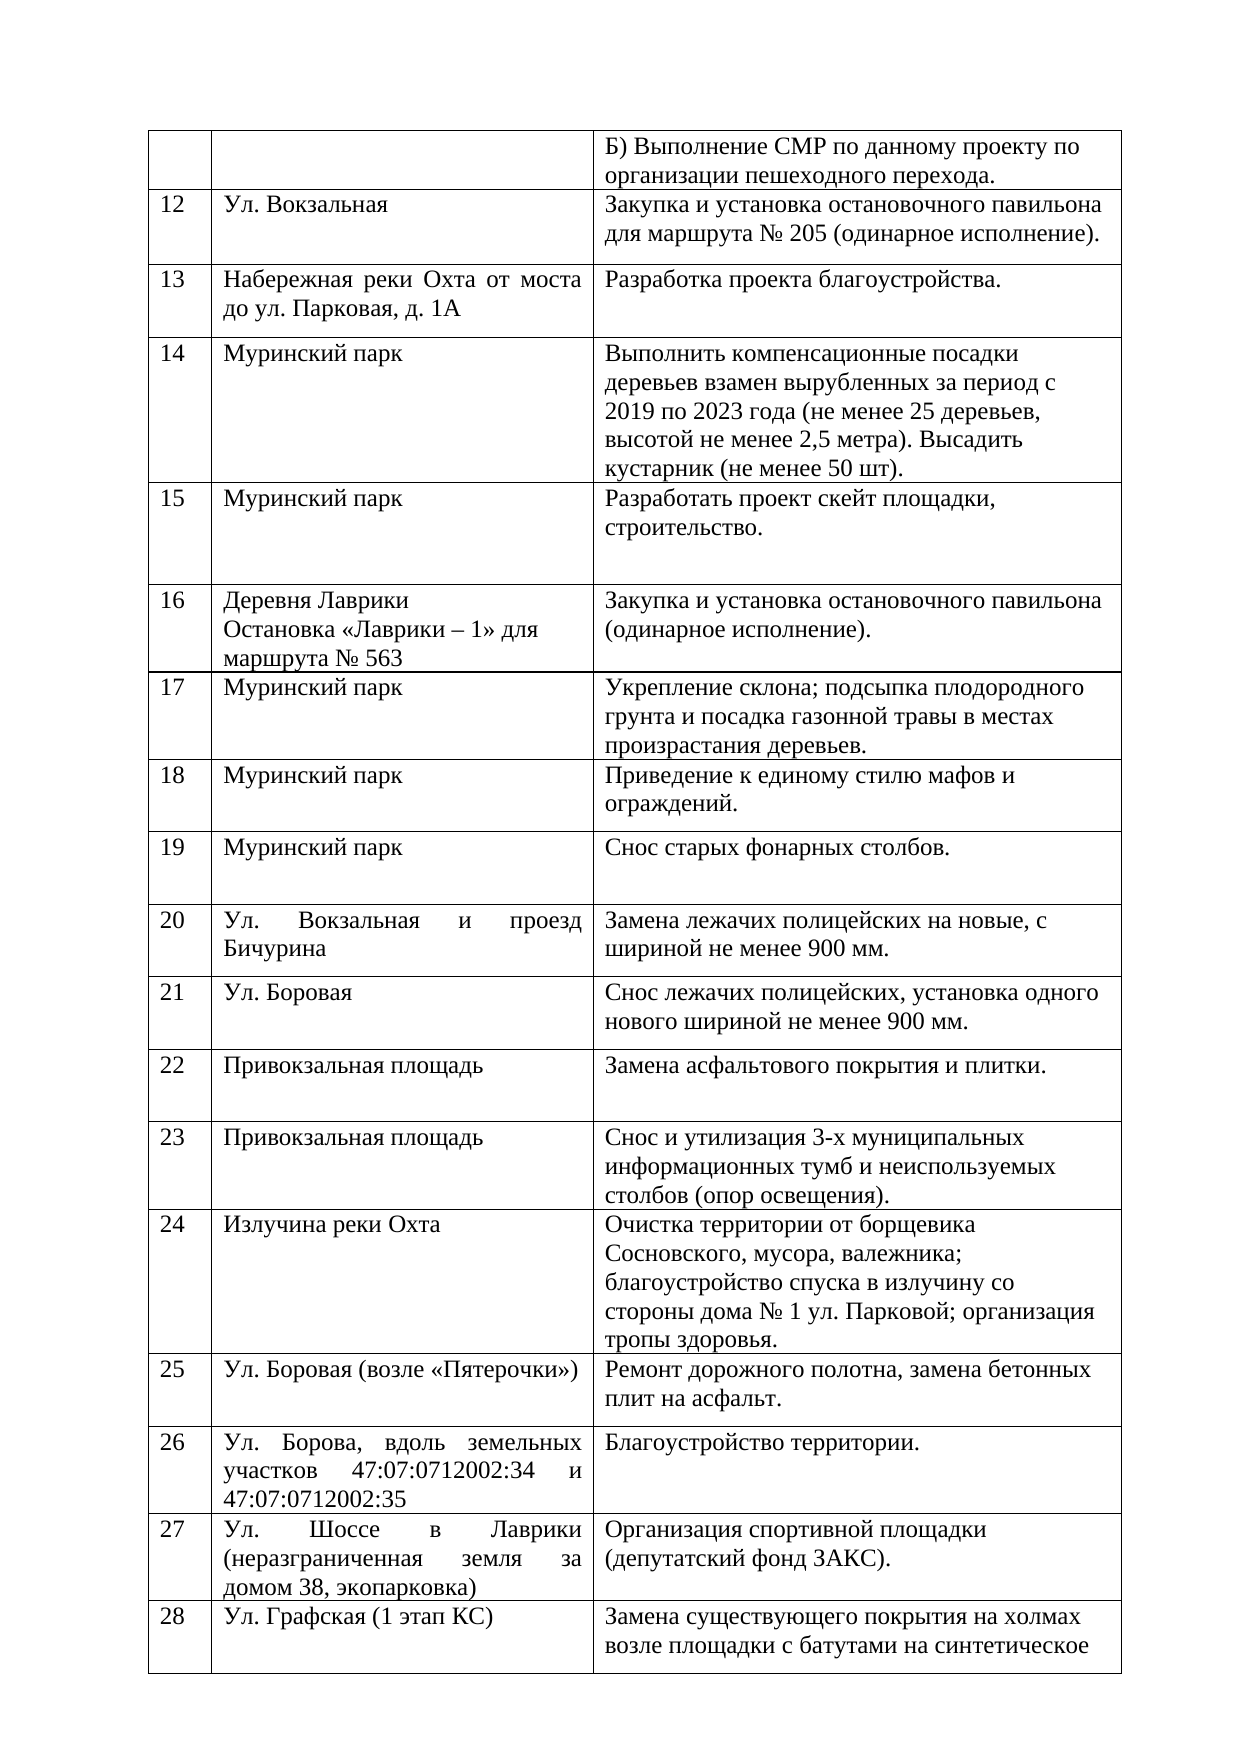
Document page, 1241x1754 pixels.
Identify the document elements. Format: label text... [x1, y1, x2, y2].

table_cell Организация спортивной площадки (депутатский фонд ЗАКС). [594, 1514, 1121, 1600]
table_cell Ул. Вокзальная и проезд Бичурина [212, 905, 593, 976]
table_cell Ул. Боровая (возле «Пятерочки») [212, 1354, 593, 1426]
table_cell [212, 131, 593, 188]
table_cell Ул. Борова, вдоль земельных участков 47:07:0712002:34 и 47:07:0712002:35 [212, 1427, 593, 1513]
table_cell Привокзальная площадь [212, 1050, 593, 1121]
table_cell Ул. Вокзальная [212, 190, 593, 263]
table_cell Снос и утилизация 3-х муниципальных информационных тумб и неиспользуемых столбов (опор освещения). [594, 1122, 1121, 1208]
table_cell Выполнить компенсационные посадки деревьев взамен вырубленных за период с 2019 по 2023 года (не менее 25 деревьев, высотой не менее 2,5 метра). Высадить кустарник (не менее 50 шт). [594, 338, 1121, 482]
table_cell 15 [149, 483, 211, 584]
table_cell Очистка территории от борщевика Сосновского, мусора, валежника; благоустройство спуска в излучину со стороны дома № 1 ул. Парковой; организация тропы здоровья. [594, 1210, 1121, 1353]
table_cell Замена лежачих полицейских на новые, с шириной не менее 900 мм. [594, 905, 1121, 976]
table_cell Благоустройство территории. [594, 1427, 1121, 1513]
table_cell 12 [149, 190, 211, 263]
table_cell 22 [149, 1050, 211, 1121]
table_cell 19 [149, 832, 211, 904]
table_cell 16 [149, 585, 211, 671]
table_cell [594, 1601, 1121, 1673]
table_cell Закупка и установка остановочного павильона для маршрута № 205 (одинарное исполнение). [594, 190, 1121, 263]
table_cell 20 [149, 905, 211, 976]
table_cell 23 [149, 1122, 211, 1208]
table_cell Закупка и установка остановочного павильона (одинарное исполнение). [594, 585, 1121, 671]
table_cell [212, 1601, 593, 1673]
table_cell 26 [149, 1427, 211, 1513]
table_cell Излучина реки Охта [212, 1210, 593, 1353]
table_cell Набережная реки Охта от моста до ул. Парковая, д. 1А [212, 265, 593, 337]
table_cell Ремонт дорожного полотна, замена бетонных плит на асфальт. [594, 1354, 1121, 1426]
table_cell 28 [149, 1601, 211, 1673]
table_cell Муринский парк [212, 673, 593, 759]
table_cell Ул. Боровая [212, 977, 593, 1049]
table_cell Муринский парк [212, 483, 593, 584]
table_cell Замена асфальтового покрытия и плитки. [594, 1050, 1121, 1121]
table_cell 27 [149, 1514, 211, 1600]
table_cell Муринский парк [212, 832, 593, 904]
table_cell Муринский парк [212, 338, 593, 482]
table_cell Деревня Лаврики Остановка «Лаврики – 1» для маршрута № 563 [212, 585, 593, 671]
table_cell Муринский парк [212, 760, 593, 831]
table_cell Привокзальная площадь [212, 1122, 593, 1208]
table_cell 13 [149, 265, 211, 337]
table_cell Разработать проект скейт площадки, строительство. [594, 483, 1121, 584]
table_cell 17 [149, 673, 211, 759]
table_cell Приведение к единому стилю мафов и ограждений. [594, 760, 1121, 831]
table_cell Снос лежачих полицейских, установка одного нового шириной не менее 900 мм. [594, 977, 1121, 1049]
table_cell 14 [149, 338, 211, 482]
table_cell 11 [149, 131, 211, 188]
table_cell 21 [149, 977, 211, 1049]
table_cell 18 [149, 760, 211, 831]
table_cell 24 [149, 1210, 211, 1353]
table_cell Укрепление склона; подсыпка плодородного грунта и посадка газонной травы в местах произрастания деревьев. [594, 673, 1121, 759]
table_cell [594, 131, 1121, 188]
table_cell Снос старых фонарных столбов. [594, 832, 1121, 904]
table_cell 25 [149, 1354, 211, 1426]
table_cell Ул. Шоссе в Лаврики (неразграниченная земля за домом 38, экопарковка) [212, 1514, 593, 1600]
table_cell Разработка проекта благоустройства. [594, 265, 1121, 337]
